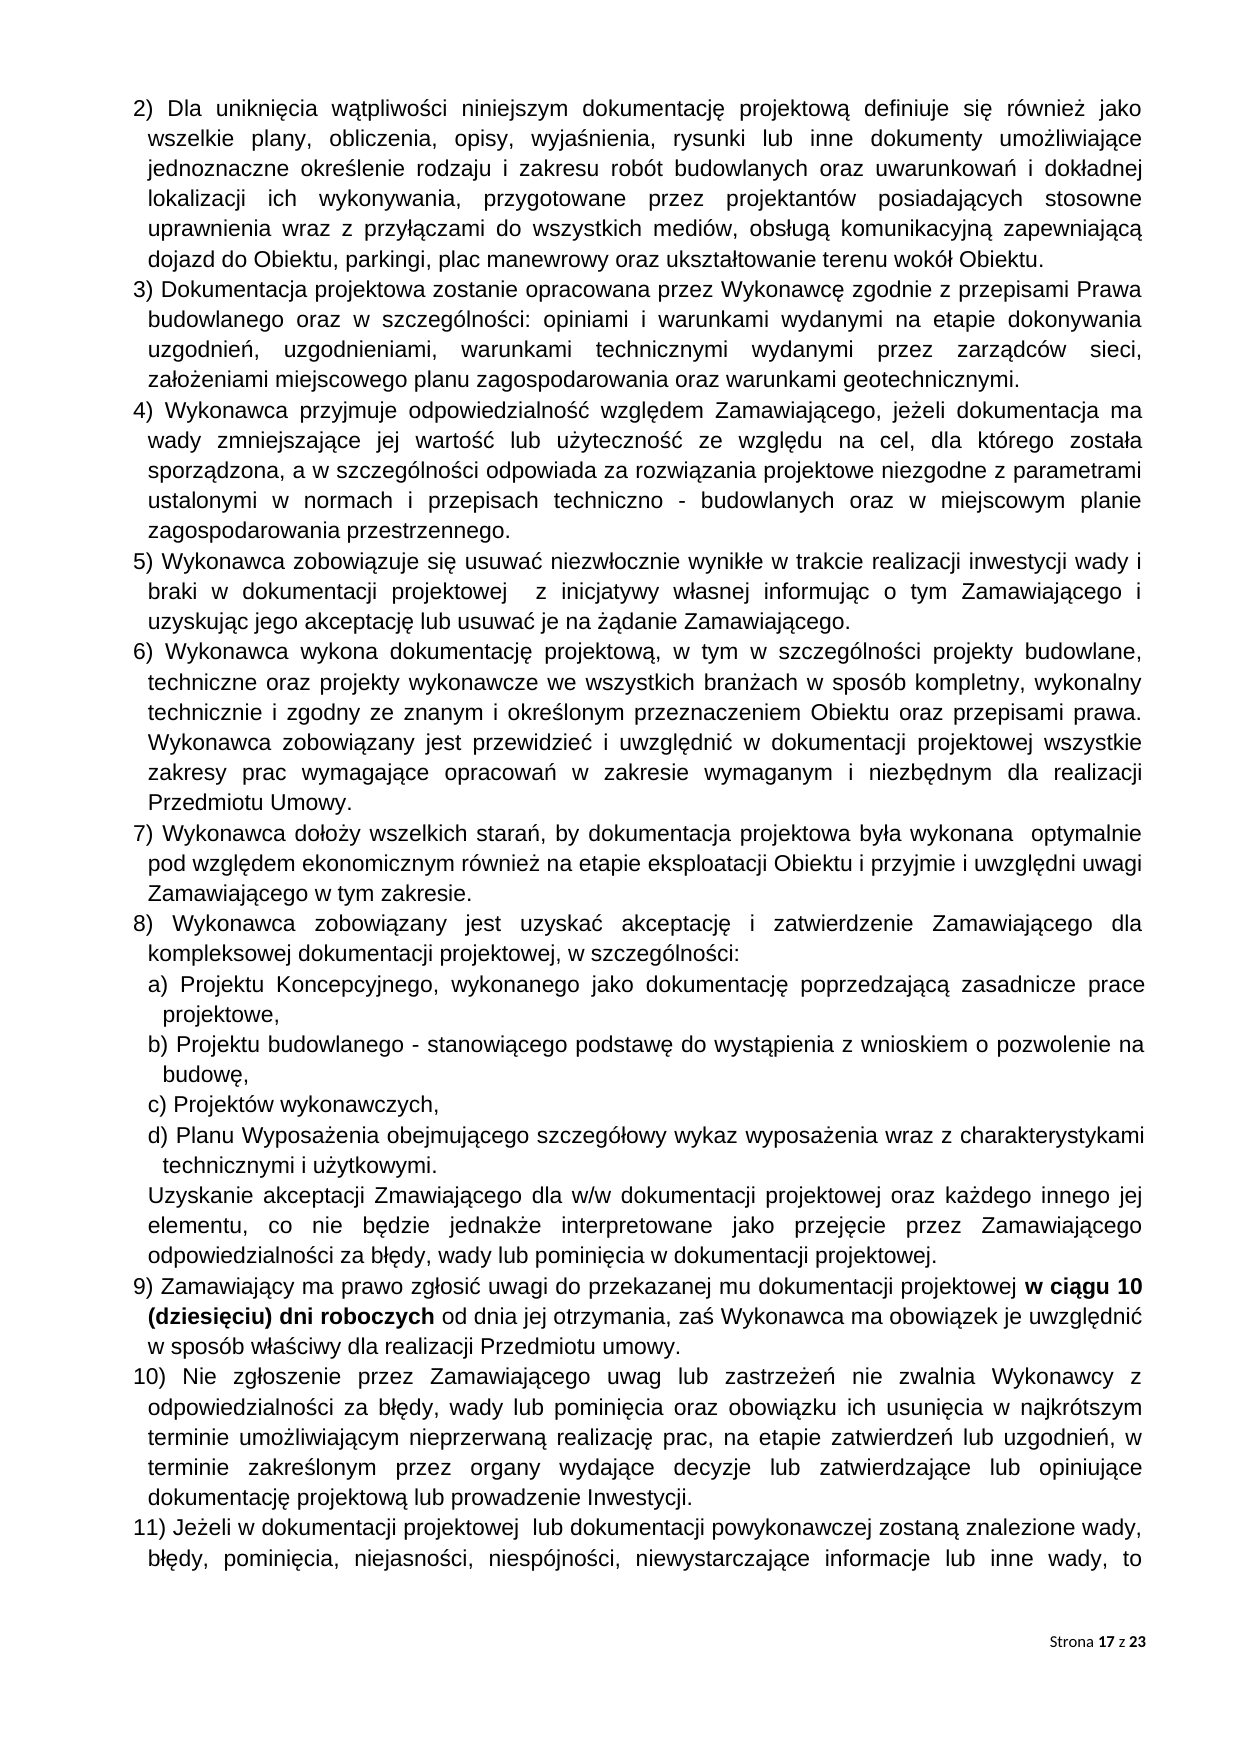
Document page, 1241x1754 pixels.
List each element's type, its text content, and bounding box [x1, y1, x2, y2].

text 4) Wykonawca przyjmuje odpowiedzialność względem Zamawiającego, jeżeli dokumentacja ma wady zmniejszające jej wartość lub użyteczność ze względu na cel, dla którego została sporządzona, a w szczególności odpowiada za rozwiązania projektowe niezgodne z parametrami ustalonymi w normach i przepisach techniczno - budowlanych oraz w miejscowym planie zagospodarowania przestrzennego. [133, 397, 1143, 544]
text 5) Wykonawca zobowiązuje się usuwać niezwłocznie wynikłe w trakcie realizacji inwestycji wady i braki w dokumentacji projektowej z inicjatywy własnej informując o tym Zamawiającego i uzyskując jego akceptację lub usuwać je na żądanie Zamawiającego. [133, 548, 1143, 634]
text 3) Dokumentacja projektowa zostanie opracowana przez Wykonawcę zgodnie z przepisami Prawa budowlanego oraz w szczególności: opiniami i warunkami wydanymi na etapie dokonywania uzgodnień, uzgodnieniami, warunkami technicznymi wydanymi przez zarządców sieci, założeniami miejscowego planu zagospodarowania oraz warunkami geotechnicznymi. [133, 276, 1143, 393]
list Uzyskanie akceptacji Zmawiającego dla w/w dokumentacji projektowej oraz każdego innego jej elementu, co nie będzie jednakże interpretowane jako przejęcie przez Zamawiającego odpowiedzialności za błędy, wady lub pominięcia w dokumentacji projektowej. [148, 1182, 1143, 1269]
text 9) Zamawiający ma prawo zgłosić uwagi do przekazanej mu dokumentacji projektowej w ciągu 10 (dziesięciu) dni roboczych od dnia jej otrzymania, zaś Wykonawca ma obowiązek je uwzględnić w sposób właściwy dla realizacji Przedmiotu umowy. [133, 1273, 1143, 1359]
text 6) Wykonawca wykona dokumentację projektową, w tym w szczególności projekty budowlane, techniczne oraz projekty wykonawcze we wszystkich branżach w sposób kompletny, wykonalny technicznie i zgodny ze znanym i określonym przeznaczeniem Obiektu oraz przepisami prawa. Wykonawca zobowiązany jest przewidzieć i uwzględnić w dokumentacji projektowej wszystkie zakresy prac wymagające opracowań w zakresie wymaganym i niezbędnym dla realizacji Przedmiotu Umowy. [133, 638, 1143, 816]
text 2) Dla uniknięcia wątpliwości niniejszym dokumentację projektową definiuje się również jako wszelkie plany, obliczenia, opisy, wyjaśnienia, rysunki lub inne dokumenty umożliwiające jednoznaczne określenie rodzaju i zakresu robót budowlanych oraz uwarunkowań i dokładnej lokalizacji ich wykonywania, przygotowane przez projektantów posiadających stosowne uprawnienia wraz z przyłączami do wszystkich mediów, obsługą komunikacyjną zapewniającą dojazd do Obiektu, parkingi, plac manewrowy oraz ukształtowanie terenu wokół Obiektu. [133, 94, 1143, 272]
text d) Planu Wyposażenia obejmującego szczegółowy wykaz wyposażenia wraz z charakterystykami technicznymi i użytkowymi. [148, 1122, 1146, 1178]
text 7) Wykonawca dołoży wszelkich starań, by dokumentacja projektowa była wykonana optymalnie pod względem ekonomicznym również na etapie eksploatacji Obiektu i przyjmie i uwzględni uwagi Zamawiającego w tym zakresie. [133, 819, 1143, 906]
text 10) Nie zgłoszenie przez Zamawiającego uwag lub zastrzeżeń nie zwalnia Wykonawcy z odpowiedzialności za błędy, wady lub pominięcia oraz obowiązku ich usunięcia w najkrótszym terminie umożliwiającym nieprzerwaną realizację prac, na etapie zatwierdzeń lub uzgodnień, w terminie zakreślonym przez organy wydające decyzje lub zatwierdzające lub opiniujące dokumentację projektową lub prowadzenie Inwestycji. [133, 1363, 1143, 1510]
text a) Projektu Koncepcyjnego, wykonanego jako dokumentację poprzedzającą zasadnicze prace projektowe, [148, 971, 1146, 1027]
text 8) Wykonawca zobowiązany jest uzyskać akceptację i zatwierdzenie Zamawiającego dla kompleksowej dokumentacji projektowej, w szczególności: [133, 910, 1143, 967]
text c) Projektów wykonawczych, [148, 1091, 1146, 1118]
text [133, 1514, 1143, 1571]
text b) Projektu budowlanego - stanowiącego podstawę do wystąpienia z wnioskiem o pozwolenie na budowę, [148, 1031, 1146, 1087]
